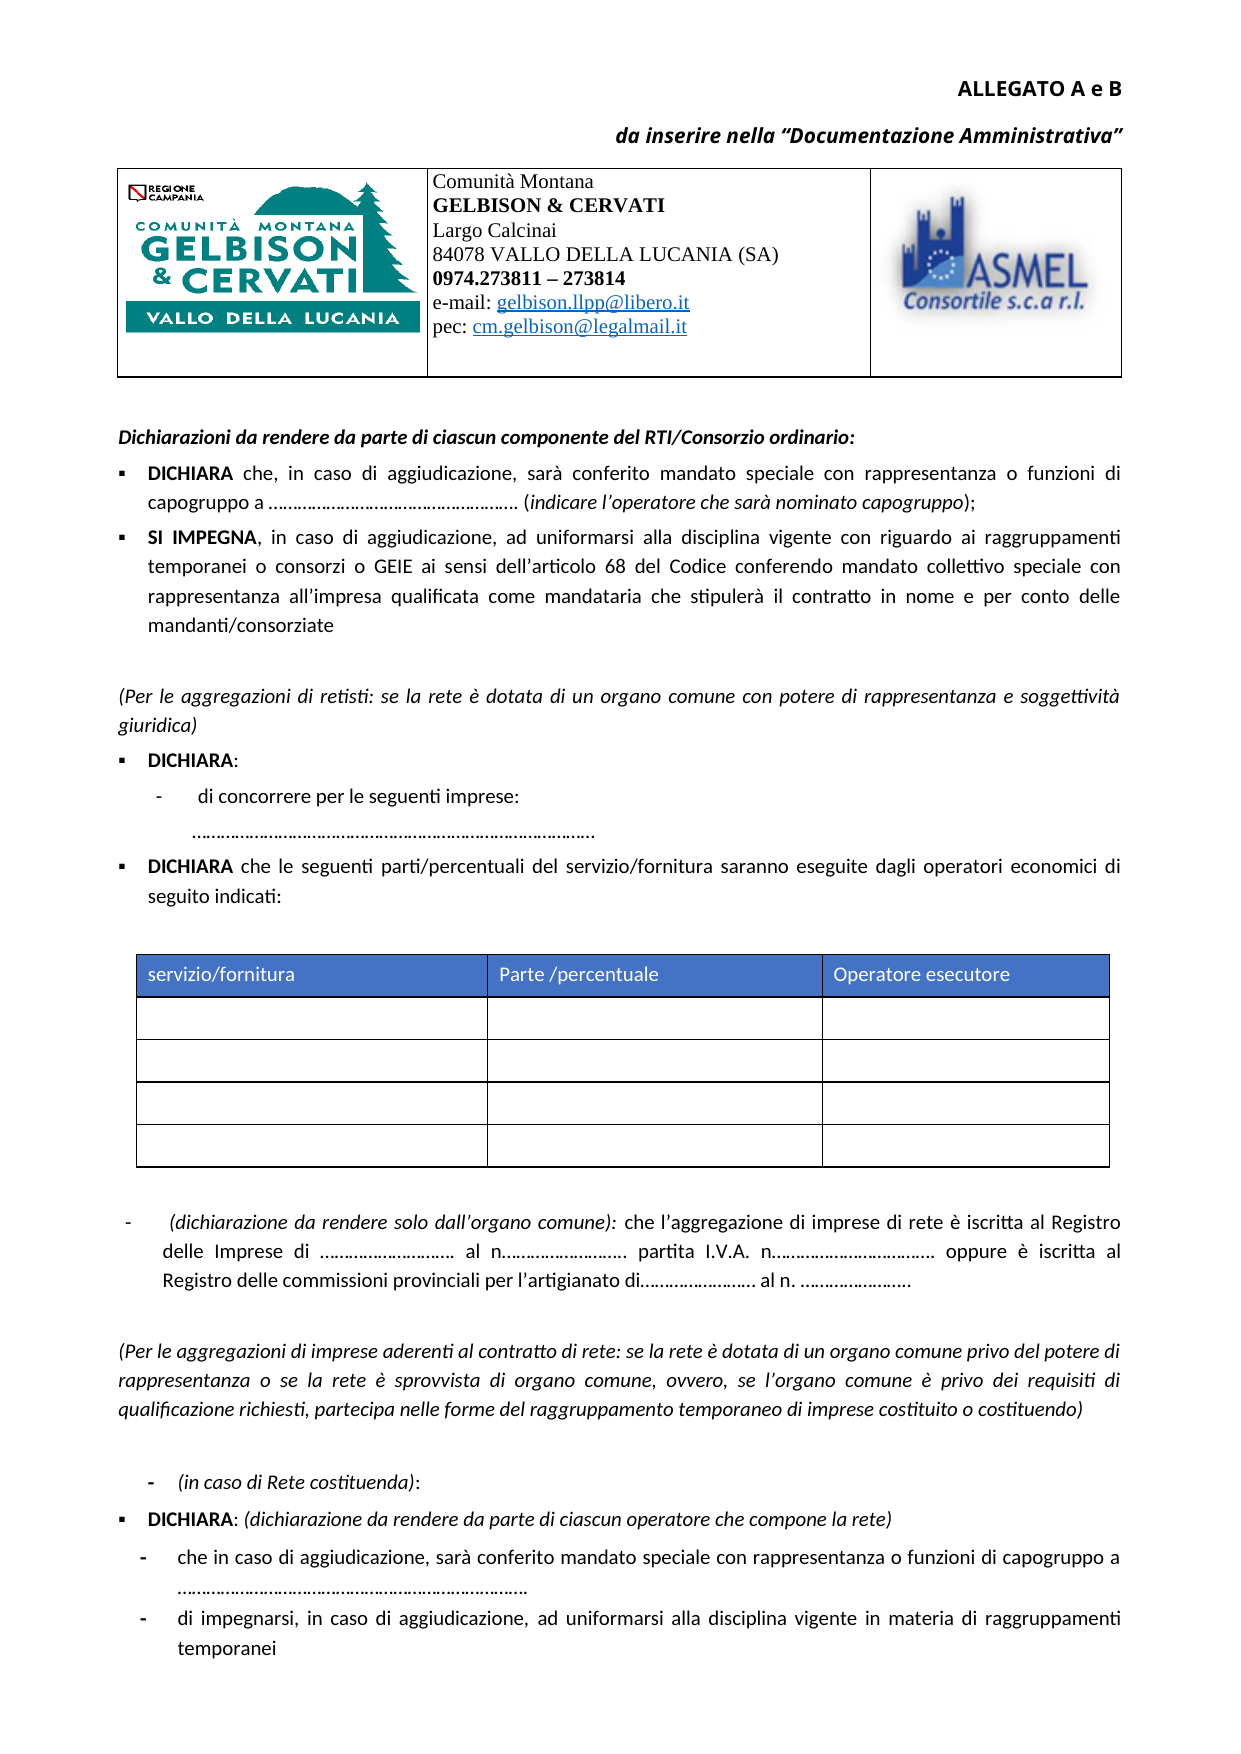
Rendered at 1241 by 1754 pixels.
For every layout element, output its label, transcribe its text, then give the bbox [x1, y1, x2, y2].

text ▪ DICHIARA che le seguenti parti/percentuali del servizio/fornitura saranno eseguite dagli operatori economici di seguito indicati: [118, 854, 1122, 908]
table_cell [823, 998, 1109, 1039]
text ▪ DICHIARA: (dichiarazione da rendere da parte di ciascun operatore che compone la rete) [118, 1506, 1122, 1532]
table_cell [488, 1125, 822, 1166]
text ………………………………………………………………………… [118, 818, 1122, 844]
table_cell [823, 1083, 1109, 1124]
list (in caso di Rete costituenda): [148, 1467, 1122, 1496]
text ▪ DICHIARA: [118, 747, 1122, 773]
list che in caso di aggiudicazione, sarà conferito mandato speciale con rappresentanza o funzioni di capogruppo a ………………………………………………………………. [140, 1542, 1122, 1599]
text ▪ DICHIARA che, in caso di aggiudicazione, sarà conferito mandato speciale con rappresentanza o funzioni di capogruppo a ……………………………………………. (indicare l’operatore che sarà nominato capogruppo); [118, 460, 1122, 514]
text ▪ SI IMPEGNA, in caso di aggiudicazione, ad uniformarsi alla disciplina vigente con riguardo ai raggruppamenti temporanei o consorzi o GEIE ai sensi dell’articolo 68 del Codice conferendo mandato collettivo speciale con rappresentanza all’impresa qualificata come mandataria che stipulerà il contratto in nome e per conto delle mandanti/consorziate [118, 524, 1122, 637]
text Dichiarazioni da rendere da parte di ciascun componente del RTI/Consorzio ordinario: [118, 424, 1122, 450]
table_cell [488, 998, 822, 1039]
table_cell [137, 1083, 487, 1124]
table_cell [137, 1125, 487, 1166]
table_header Parte /percentuale [488, 955, 822, 996]
picture [875, 169, 1116, 339]
table_header Operatore esecutore [823, 955, 1109, 996]
text (Per le aggregazioni di imprese aderenti al contratto di rete: se la rete è dotata di un organo comune privo del potere di rappresentanza o se la rete è sprovvista di organo comune, ovvero, se l’organo comune è privo dei requisiti di qualificazione richiesti, partecipa nelle forme del raggruppamento temporaneo di imprese costituito o costituendo) [118, 1338, 1122, 1422]
list di concorrere per le seguenti imprese: [156, 783, 1122, 808]
table_cell [823, 1125, 1109, 1166]
list (dichiarazione da rendere solo dall’organo comune): che l’aggregazione di imprese di rete è iscritta al Registro delle Imprese di ………………………. al n…………………….. partita I.V.A. n……………………………. oppure è iscritta al Registro delle commissioni provinciali per l’artigianato di…………………… al n. ………………….. [125, 1209, 1122, 1293]
picture [120, 169, 426, 337]
table_cell [137, 998, 487, 1039]
table_cell [488, 1040, 822, 1081]
list di impegnarsi, in caso di aggiudicazione, ad uniformarsi alla disciplina vigente in materia di raggruppamenti temporanei [140, 1603, 1122, 1661]
table_header servizio/fornitura [137, 955, 487, 996]
text (Per le aggregazioni di retisti: se la rete è dotata di un organo comune con potere di rappresentanza e soggettività giuridica) [118, 683, 1122, 737]
table_cell [137, 1040, 487, 1081]
table_cell [488, 1083, 822, 1124]
table_cell [823, 1040, 1109, 1081]
